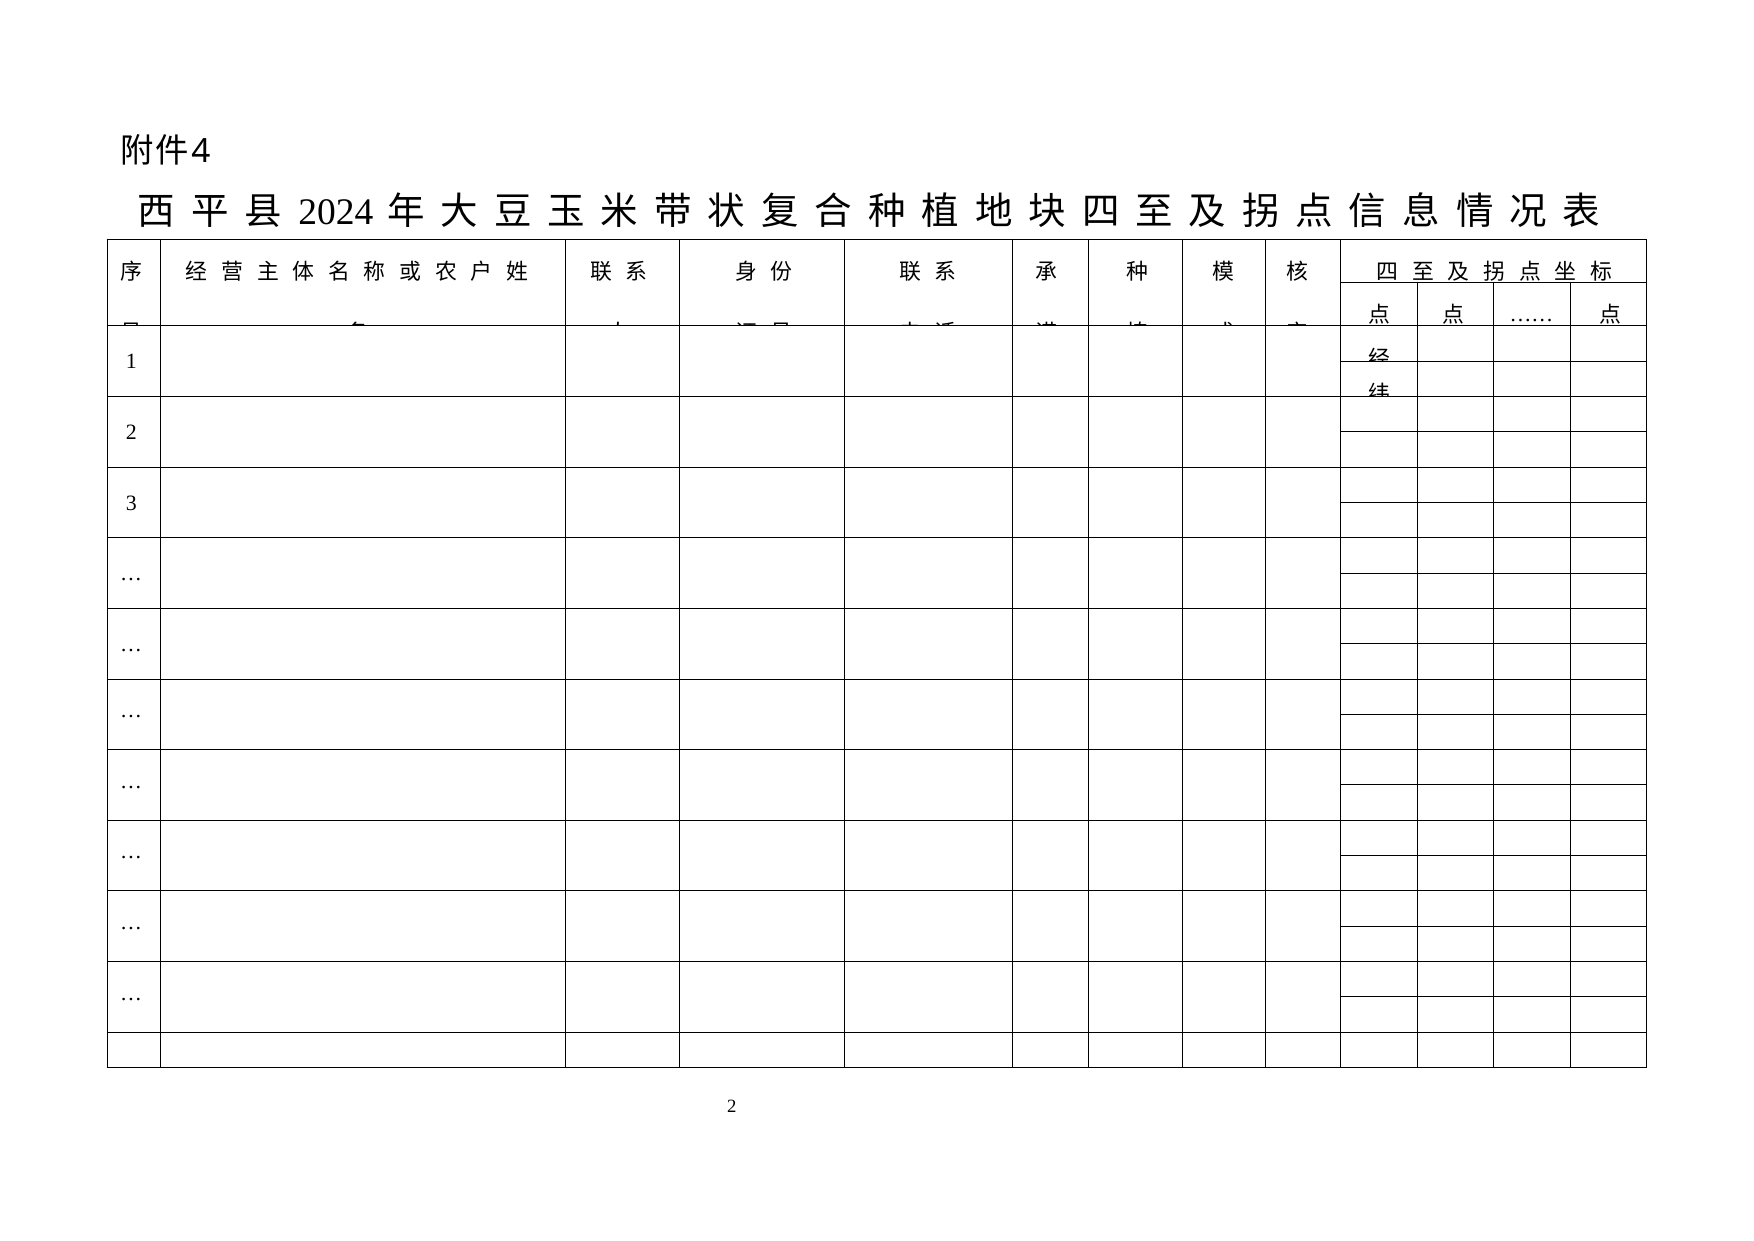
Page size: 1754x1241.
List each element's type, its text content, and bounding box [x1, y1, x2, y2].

table_header 身份 证号 [680, 240, 844, 325]
table_cell [680, 397, 844, 467]
table_cell [161, 962, 565, 1032]
table_cell [566, 538, 679, 608]
table_cell … [108, 891, 160, 961]
table_cell [1183, 750, 1265, 820]
table_cell [1418, 644, 1493, 678]
table_cell [845, 962, 1012, 1032]
table_cell [1183, 1033, 1265, 1067]
table_cell [1494, 574, 1570, 608]
table_cell … [108, 609, 160, 678]
table_cell [1183, 609, 1265, 678]
table_cell [1183, 891, 1265, 961]
table_cell [566, 750, 679, 820]
table_cell [1341, 609, 1417, 643]
table_cell [1266, 468, 1340, 537]
table_cell [1571, 927, 1646, 961]
table_cell [1494, 609, 1570, 643]
table_cell [1494, 715, 1570, 749]
table_header 四至及拐点坐标 [1341, 240, 1646, 282]
table_cell [1571, 432, 1646, 467]
table_cell [566, 1033, 679, 1067]
table_cell [1571, 962, 1646, 996]
table_cell [566, 609, 679, 678]
table_header 联系人 姓名 [566, 240, 679, 325]
table_cell [1266, 821, 1340, 890]
table_cell [1266, 680, 1340, 749]
table_cell [1266, 326, 1340, 396]
table_cell [1571, 856, 1646, 890]
table_cell [845, 468, 1012, 537]
table_cell [1494, 962, 1570, 996]
table_cell [161, 397, 565, 467]
table_cell [1183, 680, 1265, 749]
table_cell [1494, 785, 1570, 820]
table_cell 点n [1571, 283, 1646, 325]
table_cell [1418, 468, 1493, 502]
table_cell [1013, 680, 1088, 749]
table_header 种植地点（乡村） [1089, 240, 1182, 325]
table_cell [1418, 821, 1493, 855]
table_cell [1089, 538, 1182, 608]
table_cell [1013, 821, 1088, 890]
table_cell [1013, 750, 1088, 820]
table_cell [161, 326, 565, 396]
table_cell [1013, 891, 1088, 961]
table_cell [1418, 997, 1493, 1032]
table_cell [1418, 680, 1493, 714]
table_header 经营主体名称或农户姓名 [161, 240, 565, 325]
table_cell [1341, 750, 1417, 784]
table_cell [1266, 891, 1340, 961]
table_cell [845, 397, 1012, 467]
table_cell [1418, 962, 1493, 996]
table_cell [1418, 927, 1493, 961]
table_cell [1183, 538, 1265, 608]
table_cell [845, 326, 1012, 396]
table_cell [1341, 962, 1417, 996]
table_cell [1571, 574, 1646, 608]
table_cell [1089, 891, 1182, 961]
table_cell [1494, 1033, 1570, 1067]
table_cell [161, 821, 565, 890]
table_cell [1494, 750, 1570, 784]
table_cell [1418, 432, 1493, 467]
table_cell 1 [108, 326, 160, 396]
table_cell [680, 609, 844, 678]
table_cell [1341, 432, 1417, 467]
table_cell [1013, 468, 1088, 537]
table_cell [680, 326, 844, 396]
table_cell [1013, 609, 1088, 678]
table_cell [1418, 609, 1493, 643]
table_cell [1089, 821, 1182, 890]
table_cell [1341, 503, 1417, 537]
table_cell [1418, 362, 1493, 396]
table_cell [1013, 326, 1088, 396]
text 附件4 [120, 117, 1634, 178]
table_cell [1341, 468, 1417, 502]
table_cell [1418, 785, 1493, 820]
table_cell 3 [108, 468, 160, 537]
table_header 模式豆：玉 [1183, 240, 1265, 325]
table_cell [1266, 538, 1340, 608]
table_cell [566, 891, 679, 961]
table_cell [1418, 715, 1493, 749]
table_cell …… [1494, 283, 1570, 325]
table_cell [1571, 503, 1646, 537]
table_cell [1341, 397, 1417, 431]
table_cell [1418, 538, 1493, 572]
table_cell [1013, 538, 1088, 608]
table_cell [1494, 997, 1570, 1032]
table_cell [1494, 468, 1570, 502]
table_cell … [108, 750, 160, 820]
table_cell … [108, 1033, 160, 1067]
table_cell [161, 1033, 565, 1067]
table_cell [566, 468, 679, 537]
table_cell [1183, 468, 1265, 537]
table_cell [1341, 680, 1417, 714]
table_cell [1494, 927, 1570, 961]
table_cell [1494, 891, 1570, 926]
table_cell [1341, 538, 1417, 572]
table_cell [1266, 962, 1340, 1032]
table_cell [1494, 821, 1570, 855]
table_cell [1341, 997, 1417, 1032]
table_cell [1494, 326, 1570, 361]
table_cell [680, 468, 844, 537]
table_cell [1418, 503, 1493, 537]
table_cell [1183, 962, 1265, 1032]
table_cell [1571, 468, 1646, 502]
table_cell [1089, 468, 1182, 537]
table_cell [680, 680, 844, 749]
table_cell [1089, 680, 1182, 749]
table_cell [680, 821, 844, 890]
table_cell [1571, 891, 1646, 926]
table_cell [1494, 680, 1570, 714]
table_cell [1341, 715, 1417, 749]
table_cell [1341, 574, 1417, 608]
table_cell [566, 821, 679, 890]
table_cell [1418, 397, 1493, 431]
table_cell [845, 1033, 1012, 1067]
table_cell 经度 [1341, 326, 1417, 361]
table_cell [680, 538, 844, 608]
table_cell [1418, 856, 1493, 890]
table_cell [566, 680, 679, 749]
table_cell [1341, 821, 1417, 855]
table_cell [1494, 856, 1570, 890]
table_cell [1571, 397, 1646, 431]
table_cell [1494, 538, 1570, 572]
table_cell [1494, 362, 1570, 396]
table_cell [1089, 1033, 1182, 1067]
table_cell 2 [108, 397, 160, 467]
table_cell [1089, 750, 1182, 820]
table_cell [845, 750, 1012, 820]
table_cell [1571, 609, 1646, 643]
table_cell [1571, 785, 1646, 820]
table_cell [1266, 609, 1340, 678]
table_cell [1418, 326, 1493, 361]
table_cell [1013, 1033, 1088, 1067]
table_cell [1341, 856, 1417, 890]
table_cell [161, 680, 565, 749]
table_cell [1494, 432, 1570, 467]
table_header 核实面积（亩） [1266, 240, 1340, 325]
table_cell [680, 750, 844, 820]
table_cell [1571, 326, 1646, 361]
table_cell [1183, 821, 1265, 890]
table_cell [845, 891, 1012, 961]
table_cell … [108, 962, 160, 1032]
table_cell [566, 326, 679, 396]
table_cell [566, 962, 679, 1032]
table_cell [1418, 750, 1493, 784]
table_cell [1089, 326, 1182, 396]
table_cell [161, 468, 565, 537]
table_cell [1571, 821, 1646, 855]
table_cell [845, 538, 1012, 608]
table_cell [1571, 680, 1646, 714]
table_cell [1089, 397, 1182, 467]
table_cell [1571, 362, 1646, 396]
table_cell [680, 1033, 844, 1067]
table_cell [1089, 609, 1182, 678]
table_cell [1418, 574, 1493, 608]
table_cell … [108, 821, 160, 890]
table_cell [1571, 538, 1646, 572]
table_cell [161, 609, 565, 678]
table_cell [566, 397, 679, 467]
table_cell [1494, 397, 1570, 431]
table_cell [1341, 1033, 1417, 1067]
table_cell [845, 821, 1012, 890]
table_cell 点2 [1418, 283, 1493, 325]
table_cell [161, 538, 565, 608]
table_cell [1341, 644, 1417, 678]
table_cell [1266, 1033, 1340, 1067]
table_cell [1571, 1033, 1646, 1067]
table_cell [1418, 1033, 1493, 1067]
table_cell [680, 891, 844, 961]
table_cell [1571, 715, 1646, 749]
table_cell [1571, 997, 1646, 1032]
table_header 承诺面积（亩） [1013, 240, 1088, 325]
table_cell [845, 609, 1012, 678]
table_cell [1341, 785, 1417, 820]
table_cell … [108, 680, 160, 749]
table_cell … [108, 538, 160, 608]
table_cell [1494, 644, 1570, 678]
table_cell [161, 891, 565, 961]
table_cell [1266, 397, 1340, 467]
table_cell [1341, 927, 1417, 961]
table_cell [1089, 962, 1182, 1032]
table_cell [680, 962, 844, 1032]
text 西平县2024年大豆玉米带状复合种植地块四至及拐点信息情况表 [120, 178, 1634, 238]
table_header 序号 [108, 240, 160, 325]
table_header 联系 电话 [845, 240, 1012, 325]
table_cell [1571, 644, 1646, 678]
table_cell [161, 750, 565, 820]
table_cell [1266, 750, 1340, 820]
table_cell [1013, 397, 1088, 467]
table_cell [1183, 326, 1265, 396]
table_cell 纬度 [1341, 362, 1417, 396]
table_cell 点1 [1341, 283, 1417, 325]
table_cell [1571, 750, 1646, 784]
table_cell [845, 680, 1012, 749]
table_cell [1013, 962, 1088, 1032]
table_cell [1341, 891, 1417, 926]
table_cell [1494, 503, 1570, 537]
table_cell [1183, 397, 1265, 467]
table_cell [1418, 891, 1493, 926]
